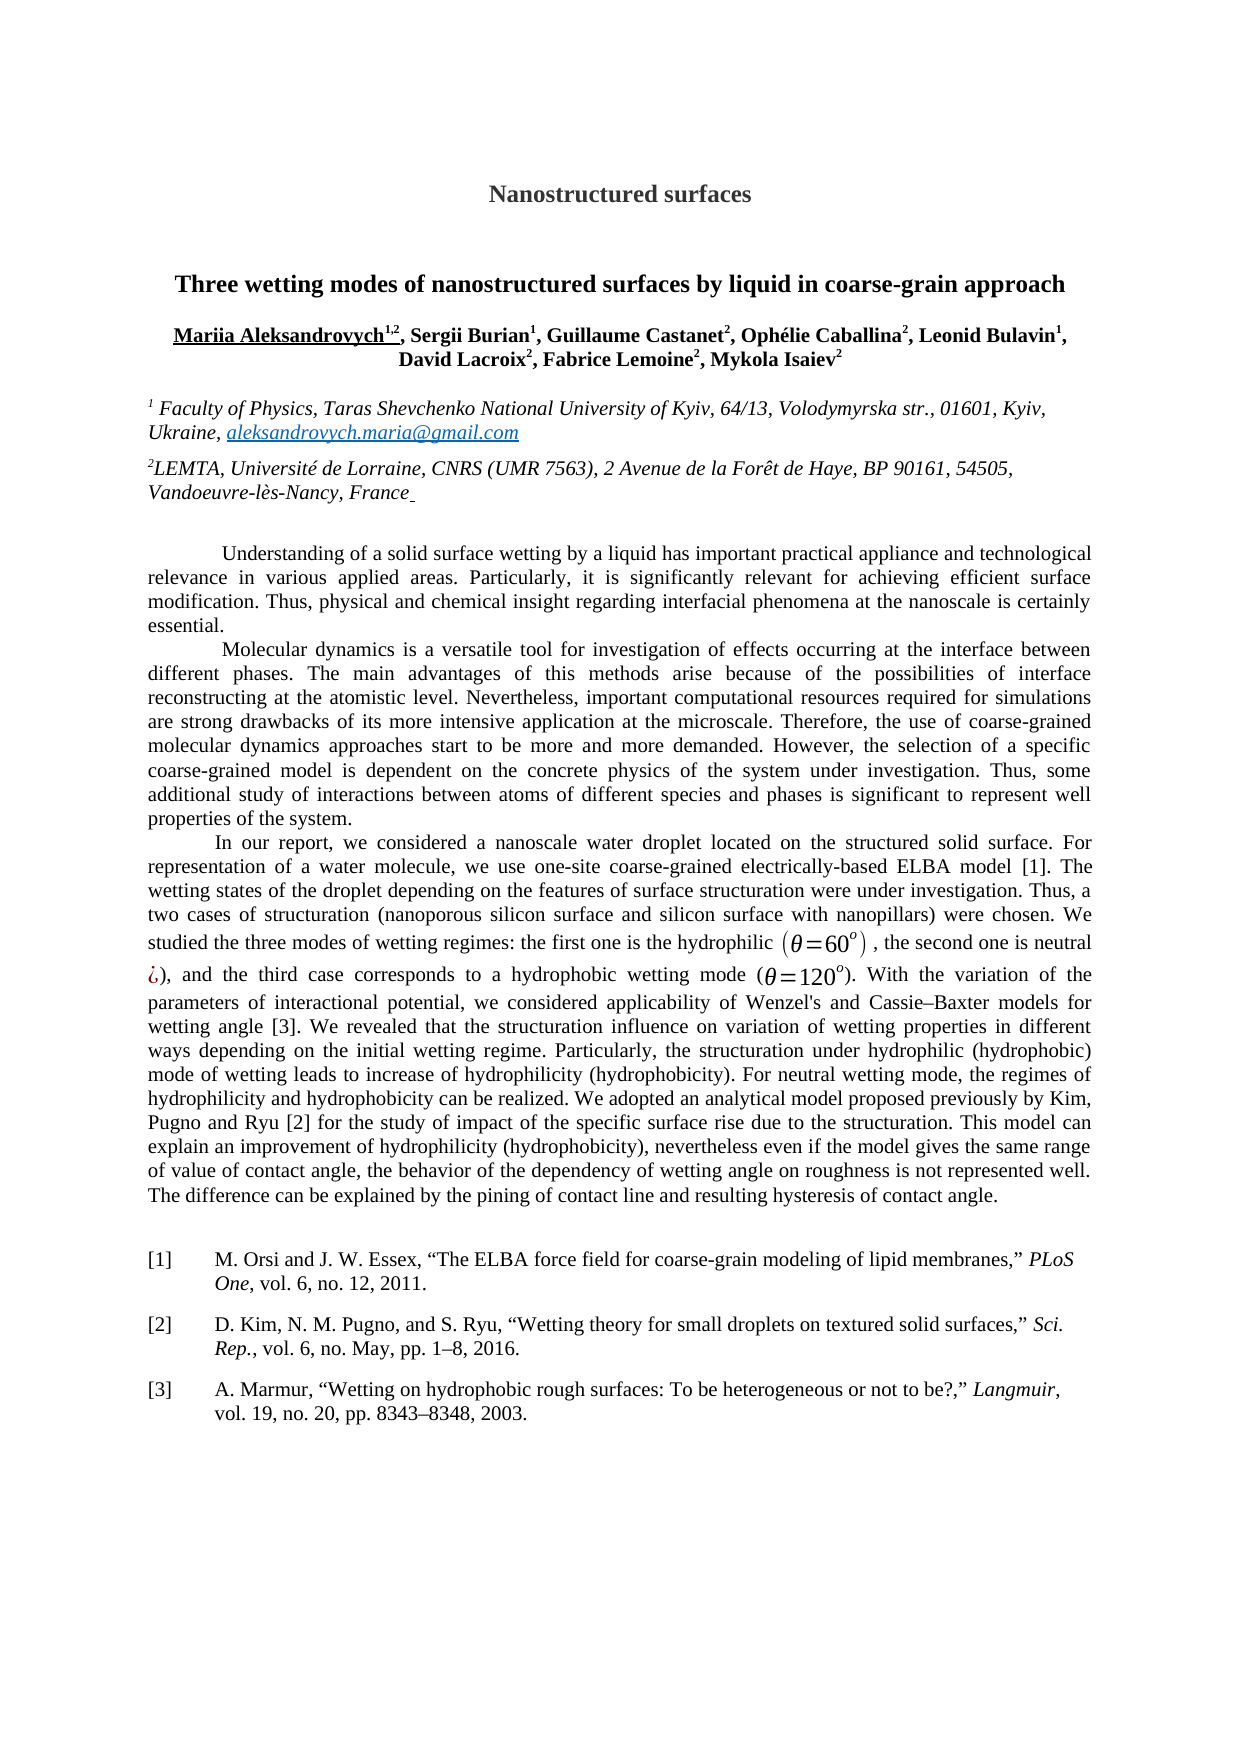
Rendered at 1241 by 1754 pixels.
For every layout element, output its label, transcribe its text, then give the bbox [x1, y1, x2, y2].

text Nanostructured surfaces [148, 179, 1092, 208]
text Mariia Aleksandrovych1,2, Sergii Burian1, Guillaume Castanet2, Ophélie Caballina2, Leonid Bulavin1, David Lacroix2, Fabrice Lemoine2, Mykola Isaiev2 [148, 322, 1092, 371]
text [3] A. Marmur, “Wetting on hydrophobic rough surfaces: To be heterogeneous or not to be?,” Langmuir, vol. 19, no. 20, pp. 8343–8348, 2003. [148, 1377, 1092, 1425]
text Understanding of a solid surface wetting by a liquid has important practical appliance and technological relevance in various applied areas. Particularly, it is significantly relevant for achieving efficient surface modification. Thus, physical and chemical insight regarding interfacial phenomena at the nanoscale is certainly essential. [148, 541, 1092, 637]
text [1] M. Orsi and J. W. Essex, “The ELBA force field for coarse-grain modeling of lipid membranes,” PLoS One, vol. 6, no. 12, 2011. [148, 1247, 1092, 1295]
text [2] D. Kim, N. M. Pugno, and S. Ryu, “Wetting theory for small droplets on textured solid surfaces,” Sci. Rep., vol. 6, no. May, pp. 1–8, 2016. [148, 1312, 1092, 1360]
text 2LEMTA, Université de Lorraine, CNRS (UMR 7563), 2 Avenue de la Forêt de Haye, BP 90161, 54505, Vandoeuvre-lès-Nancy, France [148, 456, 1092, 504]
text 1 Faculty of Physics, Taras Shevchenko National University of Kyiv, 64/13, Volodymyrska str., 01601, Kyiv, Ukraine, aleksandrovych.maria@gmail.com [148, 396, 1092, 444]
text Three wetting modes of nanostructured surfaces by liquid in coarse-grain approach [148, 269, 1092, 297]
text Molecular dynamics is a versatile tool for investigation of effects occurring at the interface between different phases. The main advantages of this methods arise because of the possibilities of interface reconstructing at the atomistic level. Nevertheless, important computational resources required for simulations are strong drawbacks of its more intensive application at the microscale. Therefore, the use of coarse-grained molecular dynamics approaches start to be more and more demanded. However, the selection of a specific coarse-grained model is dependent on the concrete physics of the system under investigation. Thus, some additional study of interactions between atoms of different species and phases is significant to represent well properties of the system. [148, 637, 1092, 830]
text In our report, we considered a nanoscale water droplet located on the structured solid surface. For representation of a water molecule, we use one-site coarse-grained electrically-based ELBA model [1]. The wetting states of the droplet depending on the features of surface structuration were under investigation. Thus, a two cases of structuration (nanoporous silicon surface and silicon surface with nanopillars) were chosen. We studied the three modes of wetting regimes: the first one is the hydrophilic , the second one is neutral ), and the third case corresponds to a hydrophobic wetting mode (). With the variation of the parameters of interactional potential, we considered applicability of Wenzel's and Cassie–Baxter models for wetting angle [3]. We revealed that the structuration influence on variation of wetting properties in different ways depending on the initial wetting regime. Particularly, the structuration under hydrophilic (hydrophobic) mode of wetting leads to increase of hydrophilicity (hydrophobicity). For neutral wetting mode, the regimes of hydrophilicity and hydrophobicity can be realized. We adopted an analytical model proposed previously by Kim, Pugno and Ryu [2] for the study of impact of the specific surface rise due to the structuration. This model can explain an improvement of hydrophilicity (hydrophobicity), nevertheless even if the model gives the same range of value of contact angle, the behavior of the dependency of wetting angle on roughness is not represented well. The difference can be explained by the pining of contact line and resulting hysteresis of contact angle. [148, 830, 1092, 1207]
